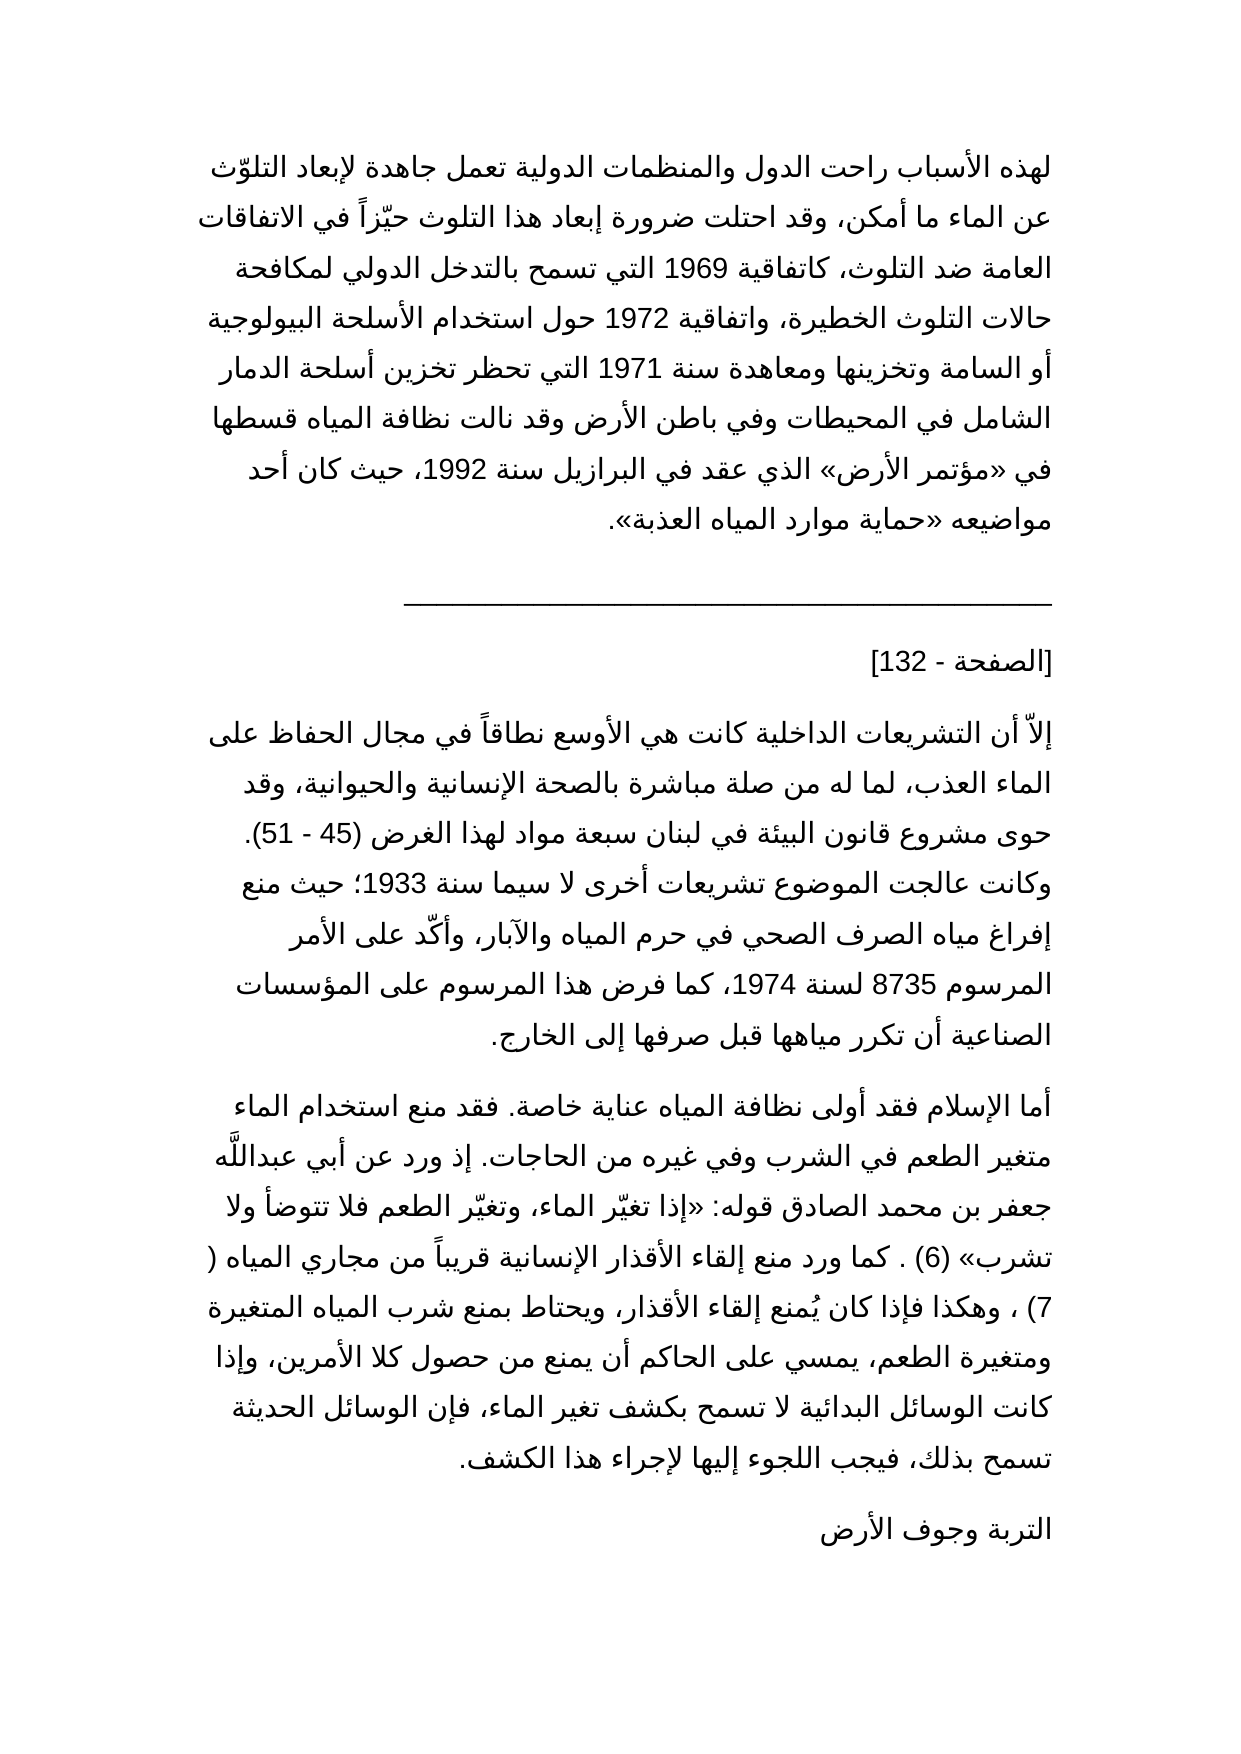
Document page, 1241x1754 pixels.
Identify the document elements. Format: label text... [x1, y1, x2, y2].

text التربة وجوف الأرض‏ [187, 1512, 1053, 1546]
text إلاّ أن التشريعات الداخلية كانت هي الأوسع نطاقاً في مجال الحفاظ على الماء العذب، لما له من صلة مباشرة بالصحة الإنسانية والحيوانية، وقد حوى مشروع قانون البيئة في لبنان سبعة مواد لهذا الغرض (45 - 51). وكانت عالجت الموضوع تشريعات أخرى لا سيما سنة 1933؛ حيث منع إفراغ مياه الصرف الصحي في حرم المياه والآبار، وأكّد على الأمر المرسوم 8735 لسنة 1974، كما فرض هذا المرسوم على المؤسسات الصناعية أن تكرر مياهها قبل صرفها إلى الخارج. [187, 716, 1053, 1051]
text [الصفحة - 132] [187, 644, 1053, 678]
text أما الإسلام فقد أولى نظافة المياه عناية خاصة. فقد منع استخدام الماء متغير الطعم في الشرب وفي غيره من الحاجات. إذ ورد عن أبي عبداللَّه جعفر بن محمد الصادق قوله: «إذا تغيّر الماء، وتغيّر الطعم فلا تتوضأ ولا تشرب» (6) . كما ورد منع إلقاء الأقذار الإنسانية قريباً من مجاري المياه‏ (7) ، وهكذا فإذا كان يُمنع إلقاء الأقذار، ويحتاط بمنع شرب المياه المتغيرة ومتغيرة الطعم، يمسي على الحاكم أن يمنع من حصول كلا الأمرين، وإذا كانت الوسائل البدائية لا تسمح بكشف تغير الماء، فإن الوسائل الحديثة تسمح بذلك، فيجب اللجوء إليها لإجراء هذا الكشف. [187, 1089, 1053, 1474]
text لهذه الأسباب راحت الدول والمنظمات الدولية تعمل جاهدة لإبعاد التلوّث عن الماء ما أمكن، وقد احتلت ضرورة إبعاد هذا التلوث حيّزاً في الاتفاقات العامة ضد التلوث، كاتفاقية 1969 التي تسمح بالتدخل الدولي لمكافحة حالات التلوث الخطيرة، واتفاقية 1972 حول استخدام الأسلحة البيولوجية أو السامة وتخزينها ومعاهدة سنة 1971 التي تحظر تخزين أسلحة الدمار الشامل في المحيطات وفي باطن الأرض وقد نالت نظافة المياه قسطها في «مؤتمر الأرض» الذي عقد في البرازيل سنة 1992، حيث كان أحد مواضيعه «حماية موارد المياه العذبة». [187, 150, 1053, 536]
text ________________________________________ [187, 573, 1053, 607]
